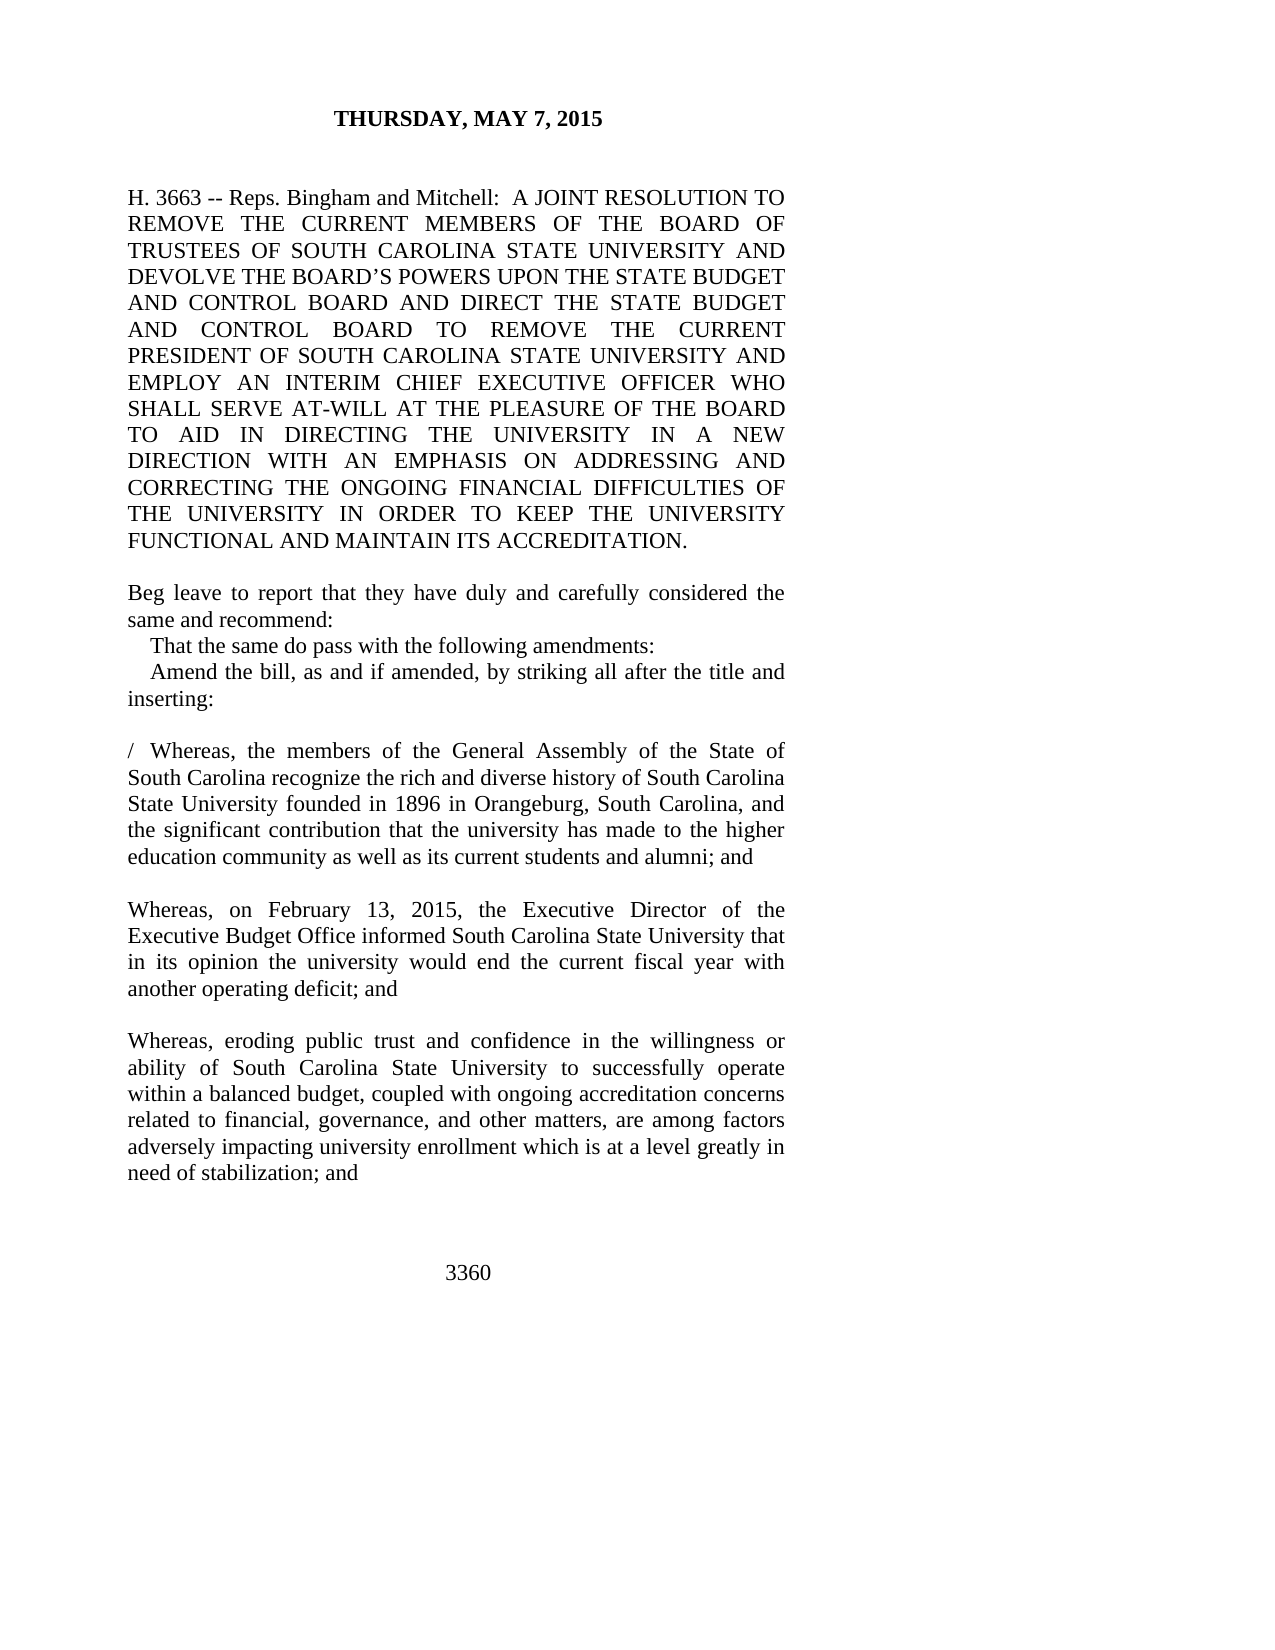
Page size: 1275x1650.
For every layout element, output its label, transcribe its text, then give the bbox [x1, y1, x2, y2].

text That the same do pass with the following amendments: [127, 632, 786, 658]
text H. 3663 -- Reps. Bingham and Mitchell: A JOINT RESOLUTION TO REMOVE THE CURRENT MEMBERS OF THE BOARD OF TRUSTEES OF SOUTH CAROLINA STATE UNIVERSITY AND DEVOLVE THE BOARD’S POWERS UPON THE STATE BUDGET AND CONTROL BOARD AND DIRECT THE STATE BUDGET AND CONTROL BOARD TO REMOVE THE CURRENT PRESIDENT OF SOUTH CAROLINA STATE UNIVERSITY AND EMPLOY AN INTERIM CHIEF EXECUTIVE OFFICER WHO SHALL SERVE AT-WILL AT THE PLEASURE OF THE BOARD TO AID IN DIRECTING THE UNIVERSITY IN A NEW DIRECTION WITH AN EMPHASIS ON ADDRESSING AND CORRECTING THE ONGOING FINANCIAL DIFFICULTIES OF THE UNIVERSITY IN ORDER TO KEEP THE UNIVERSITY FUNCTIONAL AND MAINTAIN ITS ACCREDITATION. [127, 184, 786, 553]
text Beg leave to report that they have duly and carefully considered the same and recommend: [127, 579, 786, 632]
text / Whereas, the members of the General Assembly of the State of South Carolina recognize the rich and diverse history of South Carolina State University founded in 1896 in Orangeburg, South Carolina, and the significant contribution that the university has made to the higher education community as well as its current students and alumni; and [127, 737, 786, 869]
text Whereas, eroding public trust and confidence in the willingness or ability of South Carolina State University to successfully operate within a balanced budget, coupled with ongoing accreditation concerns related to financial, governance, and other matters, are among factors adversely impacting university enrollment which is at a level greatly in need of stabilization; and [127, 1027, 786, 1186]
text Amend the bill, as and if amended, by striking all after the title and inserting: [127, 658, 786, 711]
text Whereas, on February 13, 2015, the Executive Director of the Executive Budget Office informed South Carolina State University that in its opinion the university would end the current fiscal year with another operating deficit; and [127, 896, 786, 1001]
